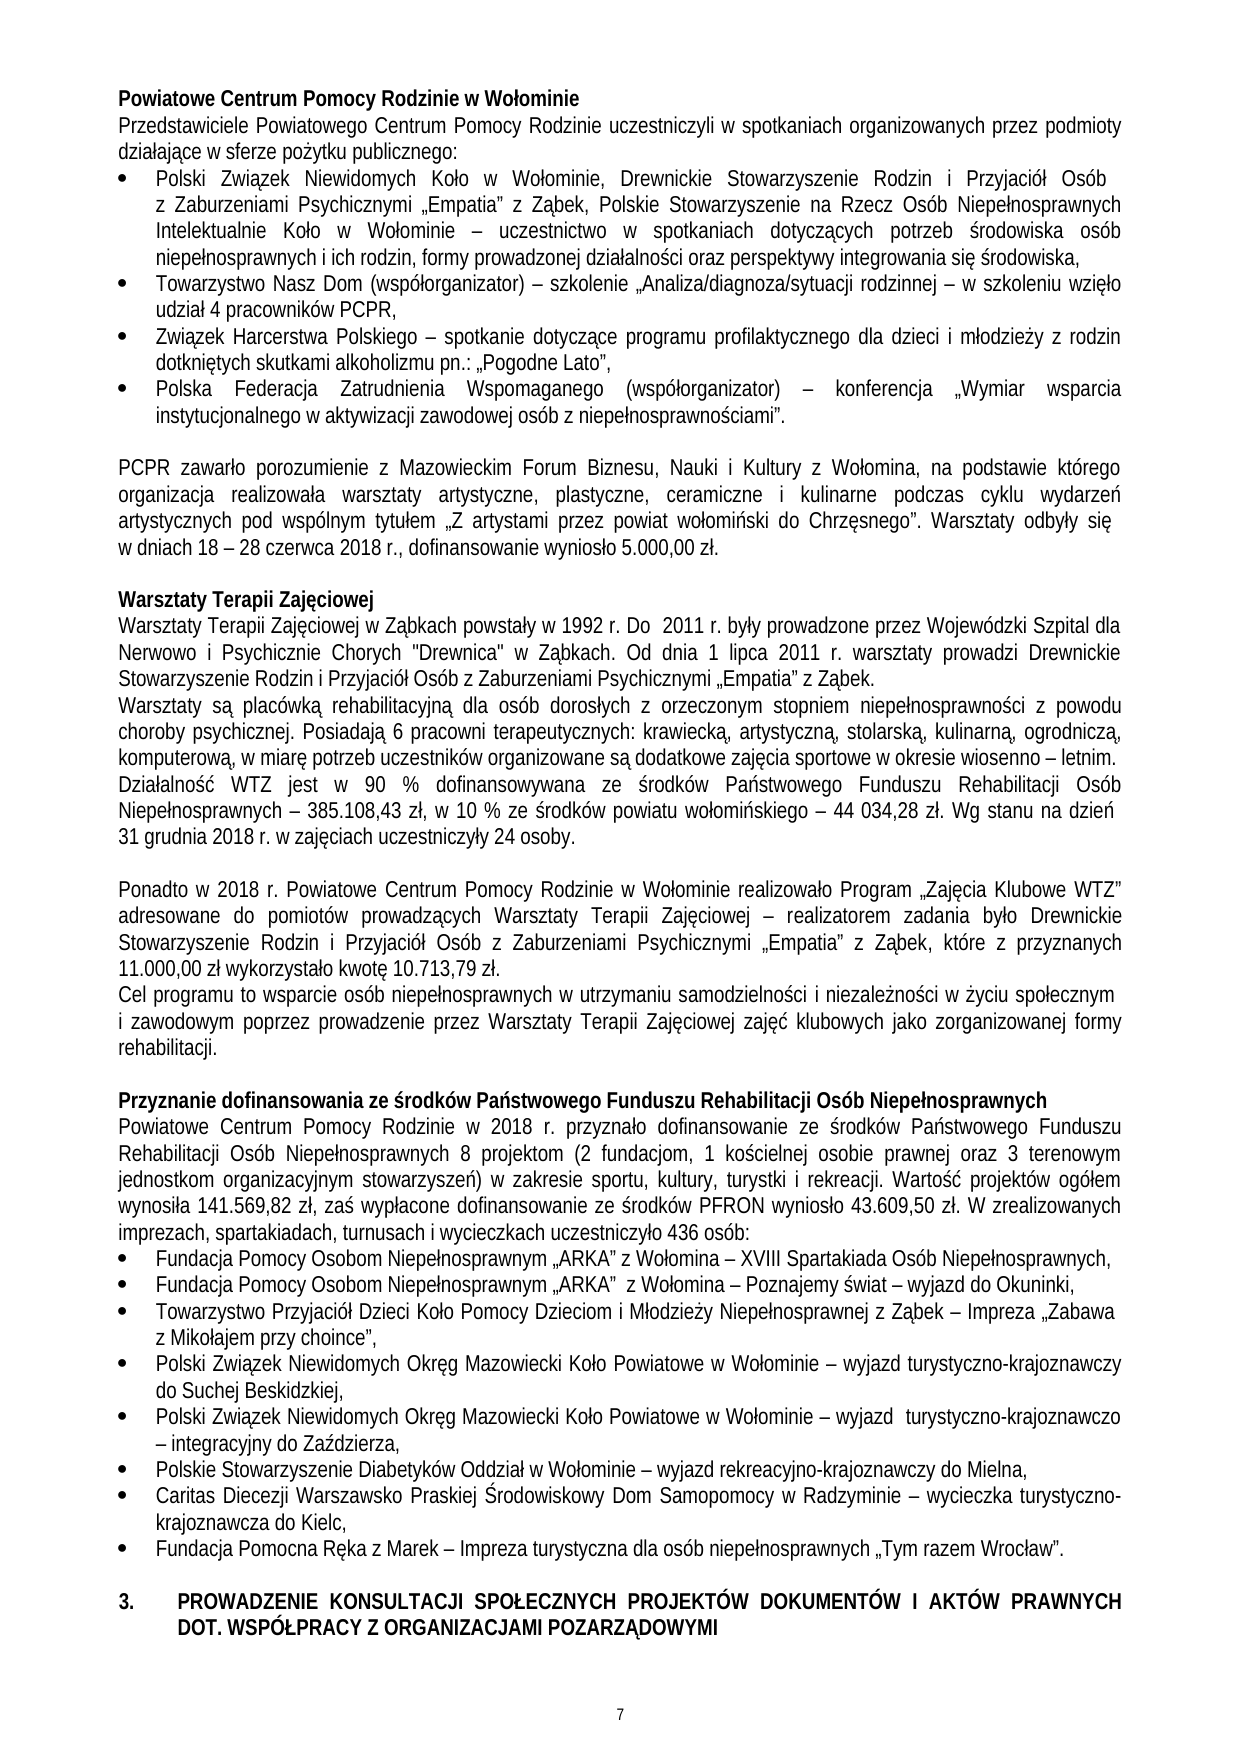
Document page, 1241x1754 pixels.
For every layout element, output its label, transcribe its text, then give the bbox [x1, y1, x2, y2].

list Fundacja Pomocy Osobom Niepełnosprawnym „ARKA” z Wołomina – Poznajemy świat – wyjazd do Okuninki, [118, 1271, 1122, 1298]
text Warsztaty są placówką rehabilitacyjną dla osób dorosłych z orzeczonym stopniem niepełnosprawności z powodu choroby psychicznej. Posiadają 6 pracowni terapeutycznych: krawiecką, artystyczną, stolarską, kulinarną, ogrodniczą, komputerową, w miarę potrzeb uczestników organizowane są dodatkowe zajęcia sportowe w okresie wiosenno – letnim. [118, 692, 1122, 771]
list Fundacja Pomocy Osobom Niepełnosprawnym „ARKA” z Wołomina – XVIII Spartakiada Osób Niepełnosprawnych, [118, 1245, 1122, 1271]
list Polski Związek Niewidomych Okręg Mazowiecki Koło Powiatowe w Wołominie – wyjazd turystyczno-krajoznawczy do Suchej Beskidzkiej, [118, 1350, 1122, 1403]
list PROWADZENIE KONSULTACJI SPOŁECZNYCH PROJEKTÓW DOKUMENTÓW I AKTÓW PRAWNYCH DOT. WSPÓŁPRACY Z ORGANIZACJAMI POZARZĄDOWYMI [118, 1588, 1122, 1640]
text Przedstawiciele Powiatowego Centrum Pomocy Rodzinie uczestniczyli w spotkaniach organizowanych przez podmioty działające w sferze pożytku publicznego: [118, 112, 1122, 164]
text Przyznanie dofinansowania ze środków Państwowego Funduszu Rehabilitacji Osób Niepełnosprawnych [118, 1087, 1122, 1113]
text Cel programu to wsparcie osób niepełnosprawnych w utrzymaniu samodzielności i niezależności w życiu społecznym i zawodowym poprzez prowadzenie przez Warsztaty Terapii Zajęciowej zajęć klubowych jako zorganizowanej formy rehabilitacji. [118, 981, 1122, 1061]
list Towarzystwo Przyjaciół Dzieci Koło Pomocy Dzieciom i Młodzieży Niepełnosprawnej z Ząbek – Impreza „Zabawa z Mikołajem przy choince”, [118, 1298, 1122, 1350]
list Związek Harcerstwa Polskiego – spotkanie dotyczące programu profilaktycznego dla dzieci i młodzieży z rodzin dotkniętych skutkami alkoholizmu pn.: „Pogodne Lato”, [118, 323, 1122, 375]
text Działalność WTZ jest w 90 % dofinansowywana ze środków Państwowego Funduszu Rehabilitacji Osób Niepełnosprawnych – 385.108,43 zł, w 10 % ze środków powiatu wołomińskiego – 44 034,28 zł. Wg stanu na dzień 31 grudnia 2018 r. w zajęciach uczestniczyły 24 osoby. [118, 771, 1122, 850]
list Caritas Diecezji Warszawsko Praskiej Środowiskowy Dom Samopomocy w Radzyminie – wycieczka turystyczno-krajoznawcza do Kielc, [118, 1482, 1122, 1535]
list Polskie Stowarzyszenie Diabetyków Oddział w Wołominie – wyjazd rekreacyjno-krajoznawczy do Mielna, [118, 1456, 1122, 1482]
text PCPR zawarło porozumienie z Mazowieckim Forum Biznesu, Nauki i Kultury z Wołomina, na podstawie którego organizacja realizowała warsztaty artystyczne, plastyczne, ceramiczne i kulinarne podczas cyklu wydarzeń artystycznych pod wspólnym tytułem „Z artystami przez powiat wołomiński do Chrzęsnego”. Warsztaty odbyły się w dniach 18 – 28 czerwca 2018 r., dofinansowanie wyniosło 5.000,00 zł. [118, 454, 1122, 560]
list Warsztaty Terapii Zajęciowej [118, 586, 1122, 612]
list Polski Związek Niewidomych Koło w Wołominie, Drewnickie Stowarzyszenie Rodzin i Przyjaciół Osób z Zaburzeniami Psychicznymi „Empatia” z Ząbek, Polskie Stowarzyszenie na Rzecz Osób Niepełnosprawnych Intelektualnie Koło w Wołominie – uczestnictwo w spotkaniach dotyczących potrzeb środowiska osób niepełnosprawnych i ich rodzin, formy prowadzonej działalności oraz perspektywy integrowania się środowiska, [118, 164, 1122, 270]
text Powiatowe Centrum Pomocy Rodzinie w Wołominie [118, 85, 1122, 112]
list Polska Federacja Zatrudnienia Wspomaganego (współorganizator) – konferencja „Wymiar wsparcia instytucjonalnego w aktywizacji zawodowej osób z niepełnosprawnościami”. [118, 375, 1122, 428]
list Fundacja Pomocna Ręka z Marek – Impreza turystyczna dla osób niepełnosprawnych „Tym razem Wrocław”. [118, 1535, 1122, 1561]
text Ponadto w 2018 r. Powiatowe Centrum Pomocy Rodzinie w Wołominie realizowało Program „Zajęcia Klubowe WTZ” adresowane do pomiotów prowadzących Warsztaty Terapii Zajęciowej – realizatorem zadania było Drewnickie Stowarzyszenie Rodzin i Przyjaciół Osób z Zaburzeniami Psychicznymi „Empatia” z Ząbek, które z przyznanych 11.000,00 zł wykorzystało kwotę 10.713,79 zł. [118, 876, 1122, 981]
list Towarzystwo Nasz Dom (współorganizator) – szkolenie „Analiza/diagnoza/sytuacji rodzinnej – w szkoleniu wzięło udział 4 pracowników PCPR, [118, 270, 1122, 323]
text Powiatowe Centrum Pomocy Rodzinie w 2018 r. przyznało dofinansowanie ze środków Państwowego Funduszu Rehabilitacji Osób Niepełnosprawnych 8 projektom (2 fundacjom, 1 kościelnej osobie prawnej oraz 3 terenowym jednostkom organizacyjnym stowarzyszeń) w zakresie sportu, kultury, turystki i rekreacji. Wartość projektów ogółem wynosiła 141.569,82 zł, zaś wypłacone dofinansowanie ze środków PFRON wyniosło 43.609,50 zł. W zrealizowanych imprezach, spartakiadach, turnusach i wycieczkach uczestniczyło 436 osób: [118, 1113, 1122, 1245]
list Polski Związek Niewidomych Okręg Mazowiecki Koło Powiatowe w Wołominie – wyjazd turystyczno-krajoznawczo – integracyjny do Zaździerza, [118, 1403, 1122, 1456]
text Warsztaty Terapii Zajęciowej w Ząbkach powstały w 1992 r. Do 2011 r. były prowadzone przez Wojewódzki Szpital dla Nerwowo i Psychicznie Chorych "Drewnica" w Ząbkach. Od dnia 1 lipca 2011 r. warsztaty prowadzi Drewnickie Stowarzyszenie Rodzin i Przyjaciół Osób z Zaburzeniami Psychicznymi „Empatia” z Ząbek. [118, 612, 1122, 692]
